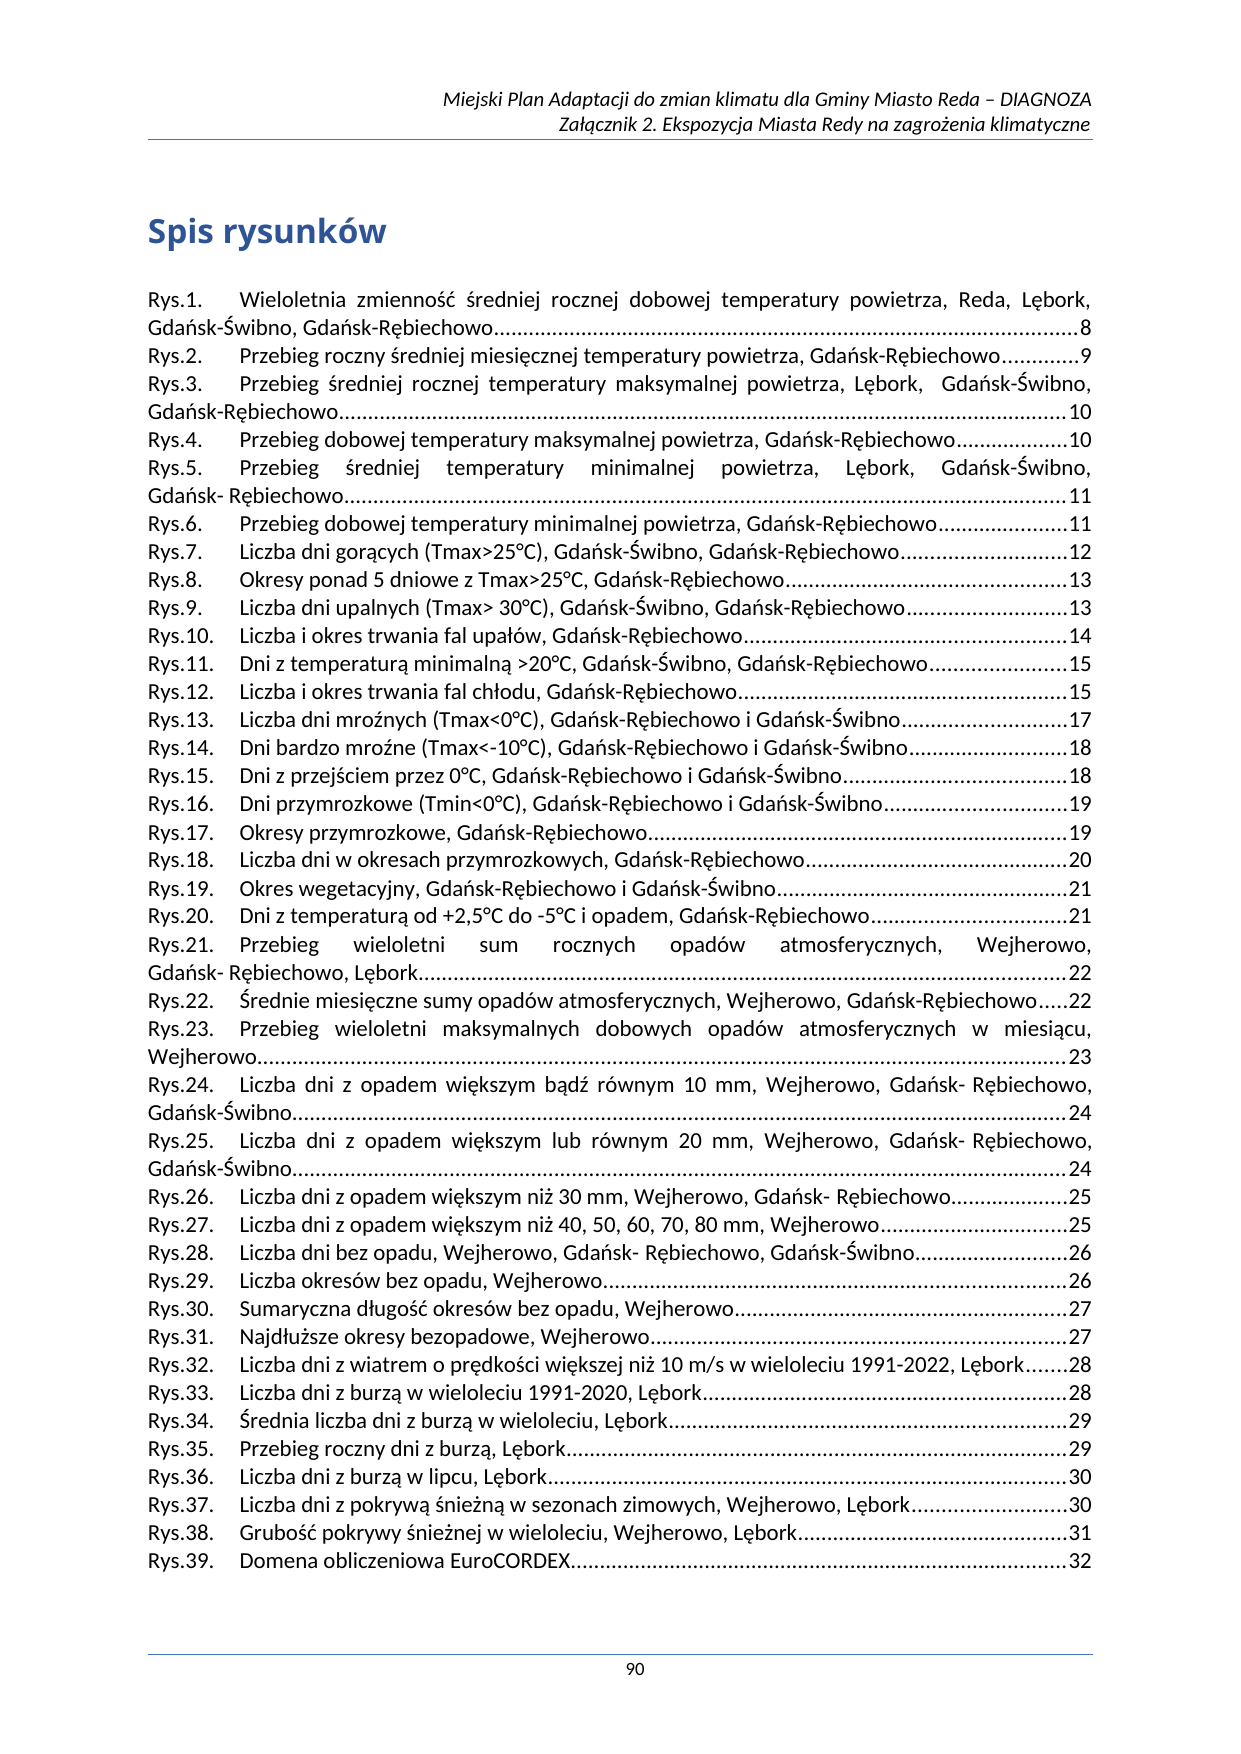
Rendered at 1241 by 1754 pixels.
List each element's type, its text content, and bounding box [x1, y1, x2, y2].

text Rys.31. Najdłuższe okresy bezopadowe, Wejherowo 27 [148, 1322, 1093, 1350]
text Rys.14. Dni bardzo mroźne (Tmax<-10°C), Gdańsk-Rębiechowo i Gdańsk-Świbno 18 [148, 733, 1093, 762]
text Rys.30. Sumaryczna długość okresów bez opadu, Wejherowo 27 [148, 1294, 1093, 1322]
text Rys.4. Przebieg dobowej temperatury maksymalnej powietrza, Gdańsk-Rębiechowo 10 [148, 425, 1093, 453]
text Rys.22. Średnie miesięczne sumy opadów atmosferycznych, Wejherowo, Gdańsk-Rębiechowo 22 [148, 986, 1093, 1014]
text Rys.10. Liczba i okres trwania fal upałów, Gdańsk-Rębiechowo 14 [148, 621, 1093, 649]
text Rys.6. Przebieg dobowej temperatury minimalnej powietrza, Gdańsk-Rębiechowo 11 [148, 509, 1093, 537]
text Rys.16. Dni przymrozkowe (Tmin<0°C), Gdańsk-Rębiechowo i Gdańsk-Świbno 19 [148, 789, 1093, 818]
text Rys.23. Przebieg wieloletni maksymalnych dobowych opadów atmosferycznych w miesiącu, Wejherowo 23 [148, 1014, 1093, 1070]
text Rys.11. Dni z temperaturą minimalną >20°C, Gdańsk-Świbno, Gdańsk-Rębiechowo 15 [148, 649, 1093, 677]
text Rys.13. Liczba dni mroźnych (Tmax<0°C), Gdańsk-Rębiechowo i Gdańsk-Świbno 17 [148, 706, 1093, 733]
text Rys.25. Liczba dni z opadem większym lub równym 20 mm, Wejherowo, Gdańsk- Rębiechowo, Gdańsk-Świbno 24 [148, 1126, 1093, 1182]
text Rys.33. Liczba dni z burzą w wieloleciu 1991-2020, Lębork 28 [148, 1378, 1093, 1406]
text Rys.17. Okresy przymrozkowe, Gdańsk-Rębiechowo 19 [148, 818, 1093, 846]
text Rys.9. Liczba dni upalnych (Tmax> 30°C), Gdańsk-Świbno, Gdańsk-Rębiechowo 13 [148, 593, 1093, 621]
text Rys.34. Średnia liczba dni z burzą w wieloleciu, Lębork 29 [148, 1406, 1093, 1434]
text Rys.35. Przebieg roczny dni z burzą, Lębork 29 [148, 1434, 1093, 1462]
text Rys.32. Liczba dni z wiatrem o prędkości większej niż 10 m/s w wieloleciu 1991-2022, Lębork 28 [148, 1350, 1093, 1378]
text Rys.2. Przebieg roczny średniej miesięcznej temperatury powietrza, Gdańsk-Rębiechowo 9 [148, 341, 1093, 369]
text Rys.21. Przebieg wieloletni sum rocznych opadów atmosferycznych, Wejherowo, Gdańsk- Rębiechowo, Lębork 22 [148, 930, 1093, 986]
text Rys.39. Domena obliczeniowa EuroCORDEX 32 [148, 1546, 1093, 1574]
text Rys.38. Grubość pokrywy śnieżnej w wieloleciu, Wejherowo, Lębork 31 [148, 1518, 1093, 1546]
text Rys.18. Liczba dni w okresach przymrozkowych, Gdańsk-Rębiechowo 20 [148, 846, 1093, 874]
text Rys.3. Przebieg średniej rocznej temperatury maksymalnej powietrza, Lębork, Gdańsk-Świbno, Gdańsk-Rębiechowo 10 [148, 369, 1093, 425]
text Rys.8. Okresy ponad 5 dniowe z Tmax>25°C, Gdańsk-Rębiechowo 13 [148, 565, 1093, 593]
subtitle Spis rysunków [148, 208, 1093, 253]
text Rys.37. Liczba dni z pokrywą śnieżną w sezonach zimowych, Wejherowo, Lębork 30 [148, 1490, 1093, 1518]
text Rys.27. Liczba dni z opadem większym niż 40, 50, 60, 70, 80 mm, Wejherowo 25 [148, 1210, 1093, 1238]
text Rys.26. Liczba dni z opadem większym niż 30 mm, Wejherowo, Gdańsk- Rębiechowo 25 [148, 1182, 1093, 1210]
text Rys.29. Liczba okresów bez opadu, Wejherowo 26 [148, 1266, 1093, 1294]
text Rys.1. Wieloletnia zmienność średniej rocznej dobowej temperatury powietrza, Reda, Lębork, Gdańsk-Świbno, Gdańsk-Rębiechowo 8 [148, 285, 1093, 341]
text Rys.15. Dni z przejściem przez 0°C, Gdańsk-Rębiechowo i Gdańsk-Świbno 18 [148, 762, 1093, 789]
text Rys.19. Okres wegetacyjny, Gdańsk-Rębiechowo i Gdańsk-Świbno 21 [148, 874, 1093, 902]
text Rys.12. Liczba i okres trwania fal chłodu, Gdańsk-Rębiechowo 15 [148, 677, 1093, 706]
text Rys.5. Przebieg średniej temperatury minimalnej powietrza, Lębork, Gdańsk-Świbno, Gdańsk- Rębiechowo 11 [148, 453, 1093, 509]
text Rys.24. Liczba dni z opadem większym bądź równym 10 mm, Wejherowo, Gdańsk- Rębiechowo, Gdańsk-Świbno 24 [148, 1070, 1093, 1126]
text Rys.7. Liczba dni gorących (Tmax>25°C), Gdańsk-Świbno, Gdańsk-Rębiechowo 12 [148, 537, 1093, 565]
text Rys.20. Dni z temperaturą od +2,5°C do -5°C i opadem, Gdańsk-Rębiechowo 21 [148, 902, 1093, 930]
text Rys.36. Liczba dni z burzą w lipcu, Lębork 30 [148, 1462, 1093, 1490]
text Rys.28. Liczba dni bez opadu, Wejherowo, Gdańsk- Rębiechowo, Gdańsk-Świbno 26 [148, 1238, 1093, 1266]
